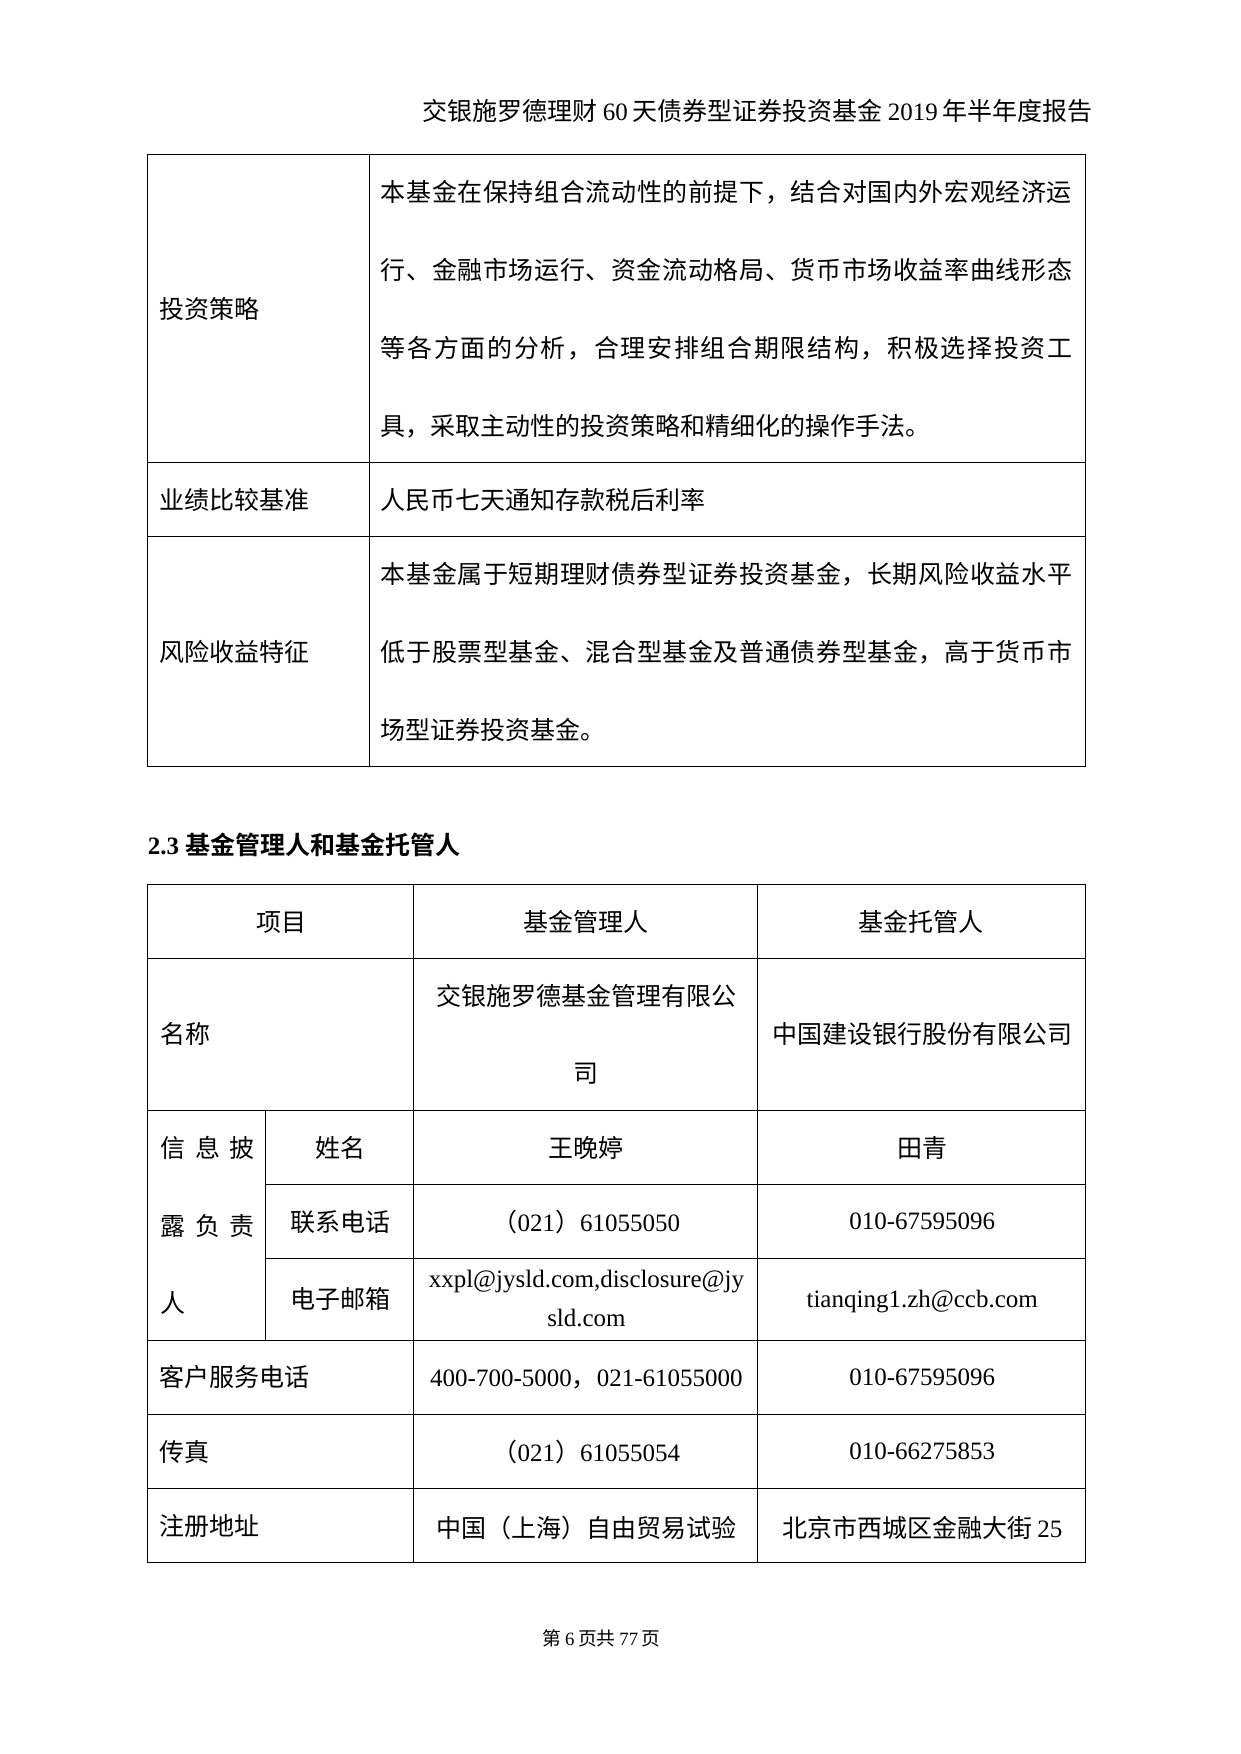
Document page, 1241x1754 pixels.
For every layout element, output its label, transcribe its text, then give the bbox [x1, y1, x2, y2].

table_cell （021）61055054 [414, 1415, 757, 1488]
table_cell 北京市西城区金融大街25号 [758, 1489, 1085, 1562]
table_cell 010-66275853 [758, 1415, 1085, 1488]
table_cell 信息披露负责人 [148, 1111, 265, 1339]
table_cell 投资策略 [148, 155, 369, 462]
table_cell （021）61055050 [414, 1185, 757, 1258]
table_cell 人民币七天通知存款税后利率 [370, 463, 1085, 536]
table_header 基金管理人 [414, 885, 757, 958]
table_cell tianqing1.zh@ccb.com [758, 1259, 1085, 1339]
table_header 基金托管人 [758, 885, 1085, 958]
table_cell 400-700-5000，021-61055000 [414, 1341, 757, 1413]
table_cell 王晚婷 [414, 1111, 757, 1184]
table_cell 客户服务电话 [148, 1341, 413, 1413]
table_cell 传真 [148, 1415, 413, 1488]
subtitle 2.3 基金管理人和基金托管人 [148, 811, 1092, 876]
table_cell 中国建设银行股份有限公司 [758, 959, 1085, 1109]
table_cell 电子邮箱 [266, 1259, 413, 1339]
table_header 项目 [148, 885, 413, 958]
table_cell 注册地址 [148, 1489, 413, 1562]
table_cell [414, 1489, 757, 1562]
table_cell 姓名 [266, 1111, 413, 1184]
table_cell 本基金在保持组合流动性的前提下，结合对国内外宏观经济运行、金融市场运行、资金流动格局、货币市场收益率曲线形态等各方面的分析，合理安排组合期限结构，积极选择投资工具，采取主动性的投资策略和精细化的操作手法。 [370, 155, 1085, 462]
table_cell 本基金属于短期理财债券型证券投资基金，长期风险收益水平低于股票型基金、混合型基金及普通债券型基金，高于货币市场型证券投资基金。 [370, 537, 1085, 766]
table_cell 010-67595096 [758, 1341, 1085, 1413]
table_cell 风险收益特征 [148, 537, 369, 766]
table_cell 业绩比较基准 [148, 463, 369, 536]
table_cell xxpl@jysld.com,disclosure@jysld.com [414, 1259, 757, 1339]
table_cell 田青 [758, 1111, 1085, 1184]
table_cell 010-67595096 [758, 1185, 1085, 1258]
table_cell 交银施罗德基金管理有限公司 [414, 959, 757, 1109]
table_cell 名称 [148, 959, 413, 1109]
table_cell 联系电话 [266, 1185, 413, 1258]
